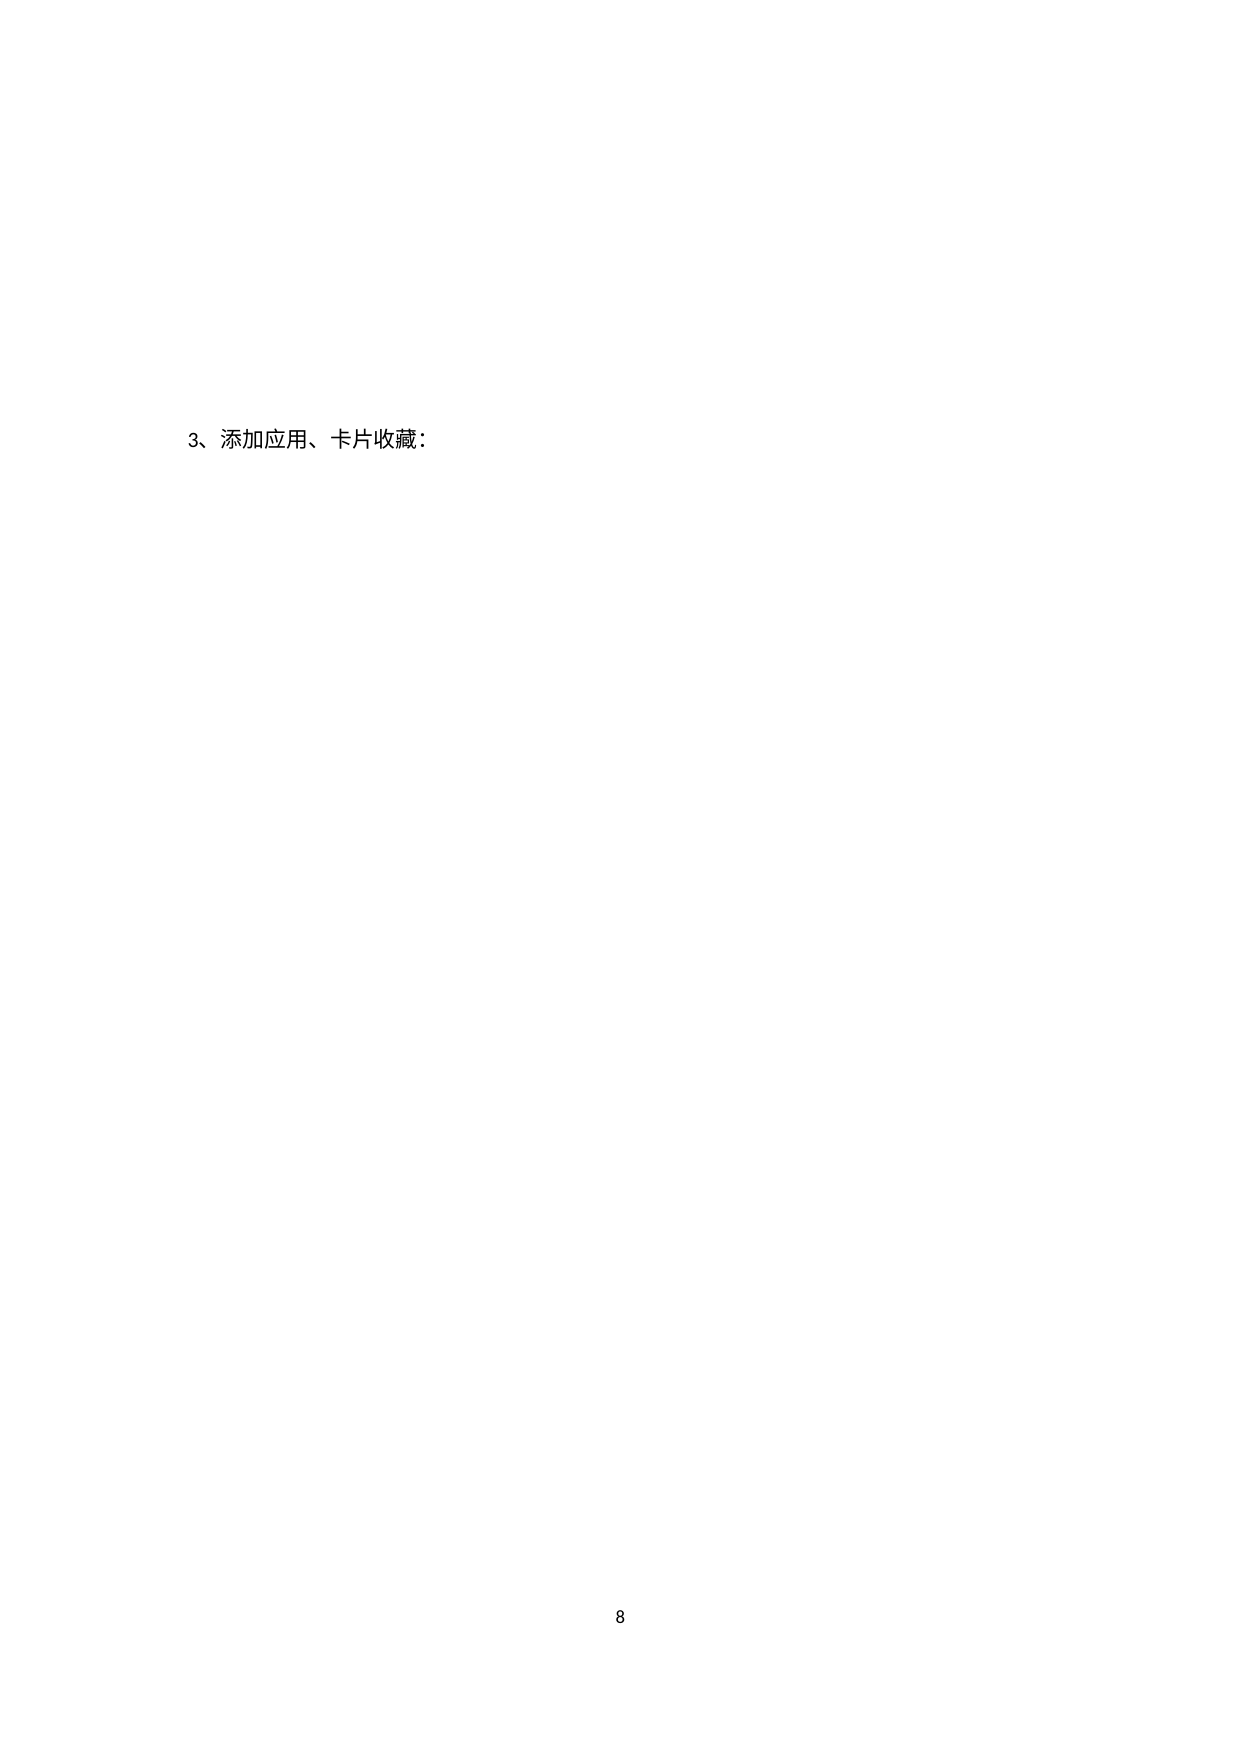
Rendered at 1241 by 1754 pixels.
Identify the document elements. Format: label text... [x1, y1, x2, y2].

text 3、添加应用、卡片收藏： [187, 422, 1053, 454]
